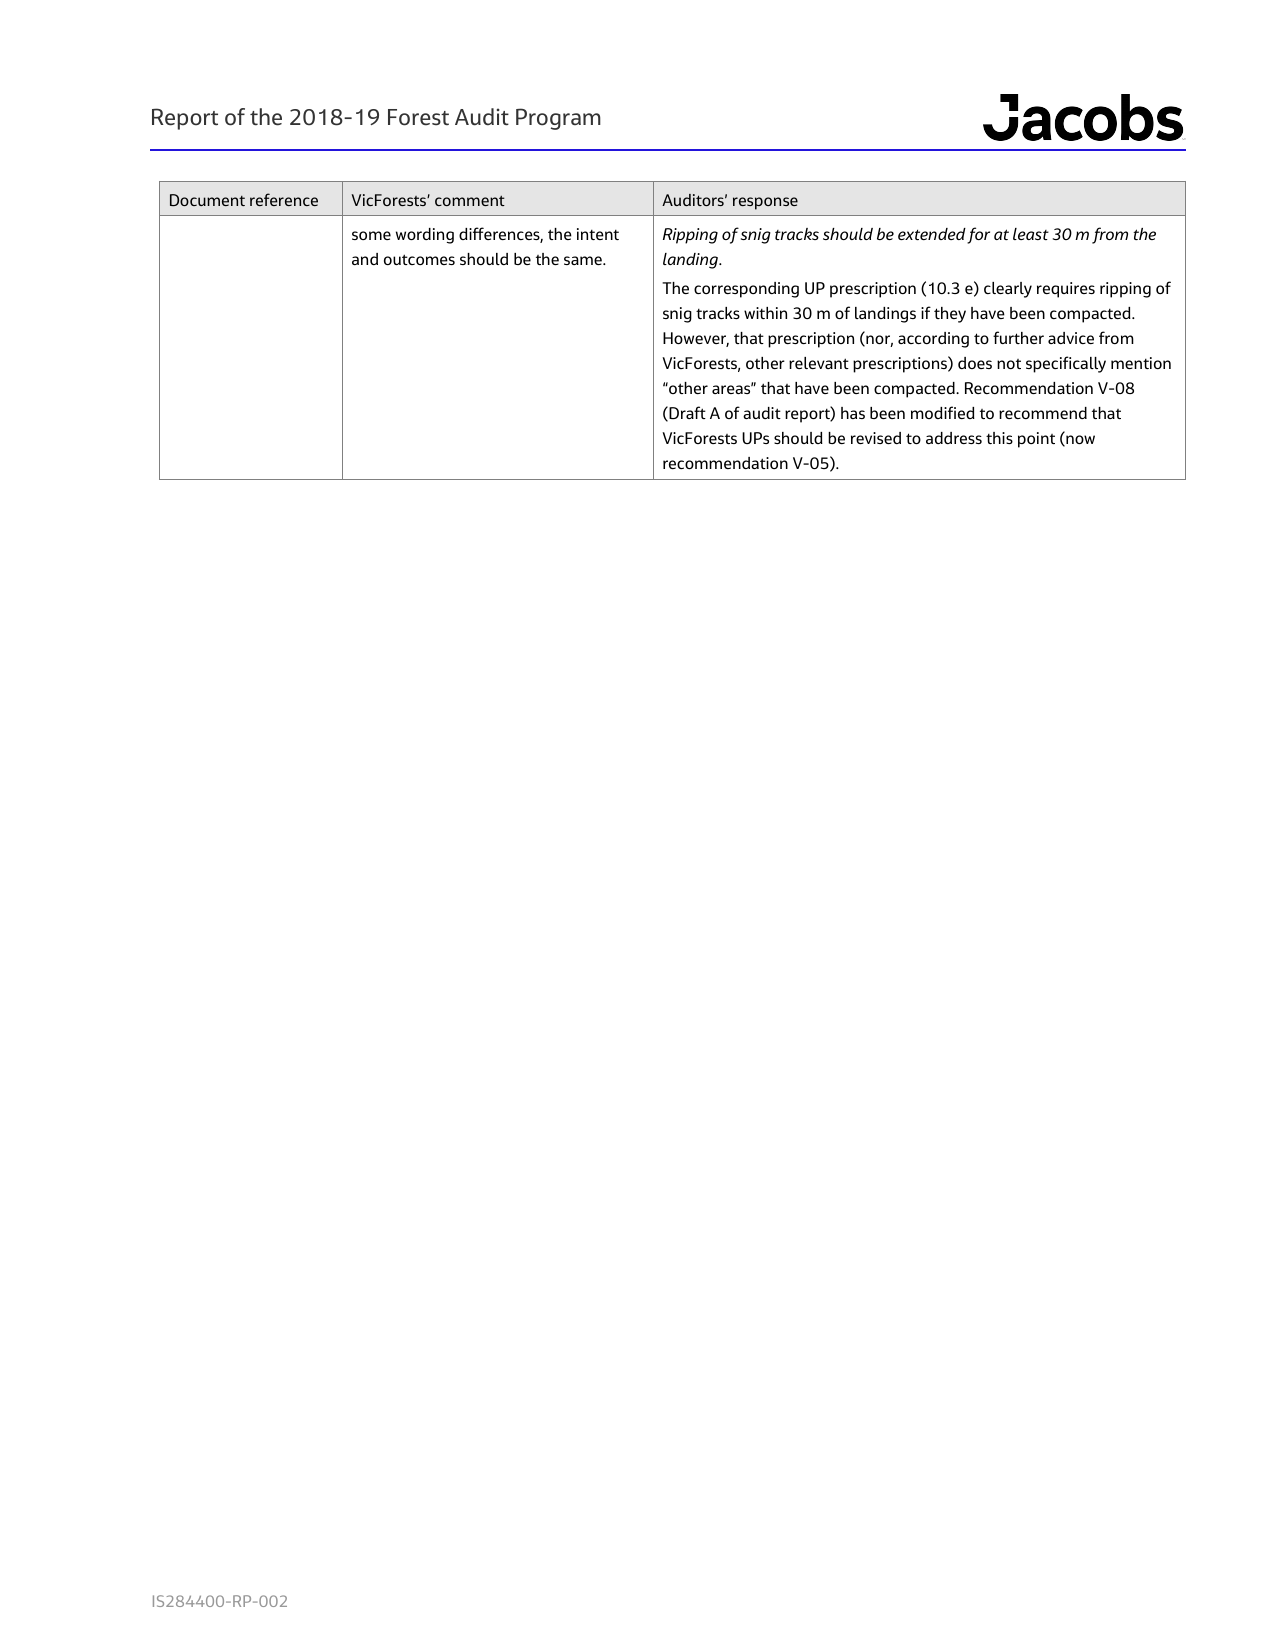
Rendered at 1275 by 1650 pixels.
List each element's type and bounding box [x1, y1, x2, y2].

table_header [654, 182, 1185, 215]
picture [983, 94, 1186, 141]
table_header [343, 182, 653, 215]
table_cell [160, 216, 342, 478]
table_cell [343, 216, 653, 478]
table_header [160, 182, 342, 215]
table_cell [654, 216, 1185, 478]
